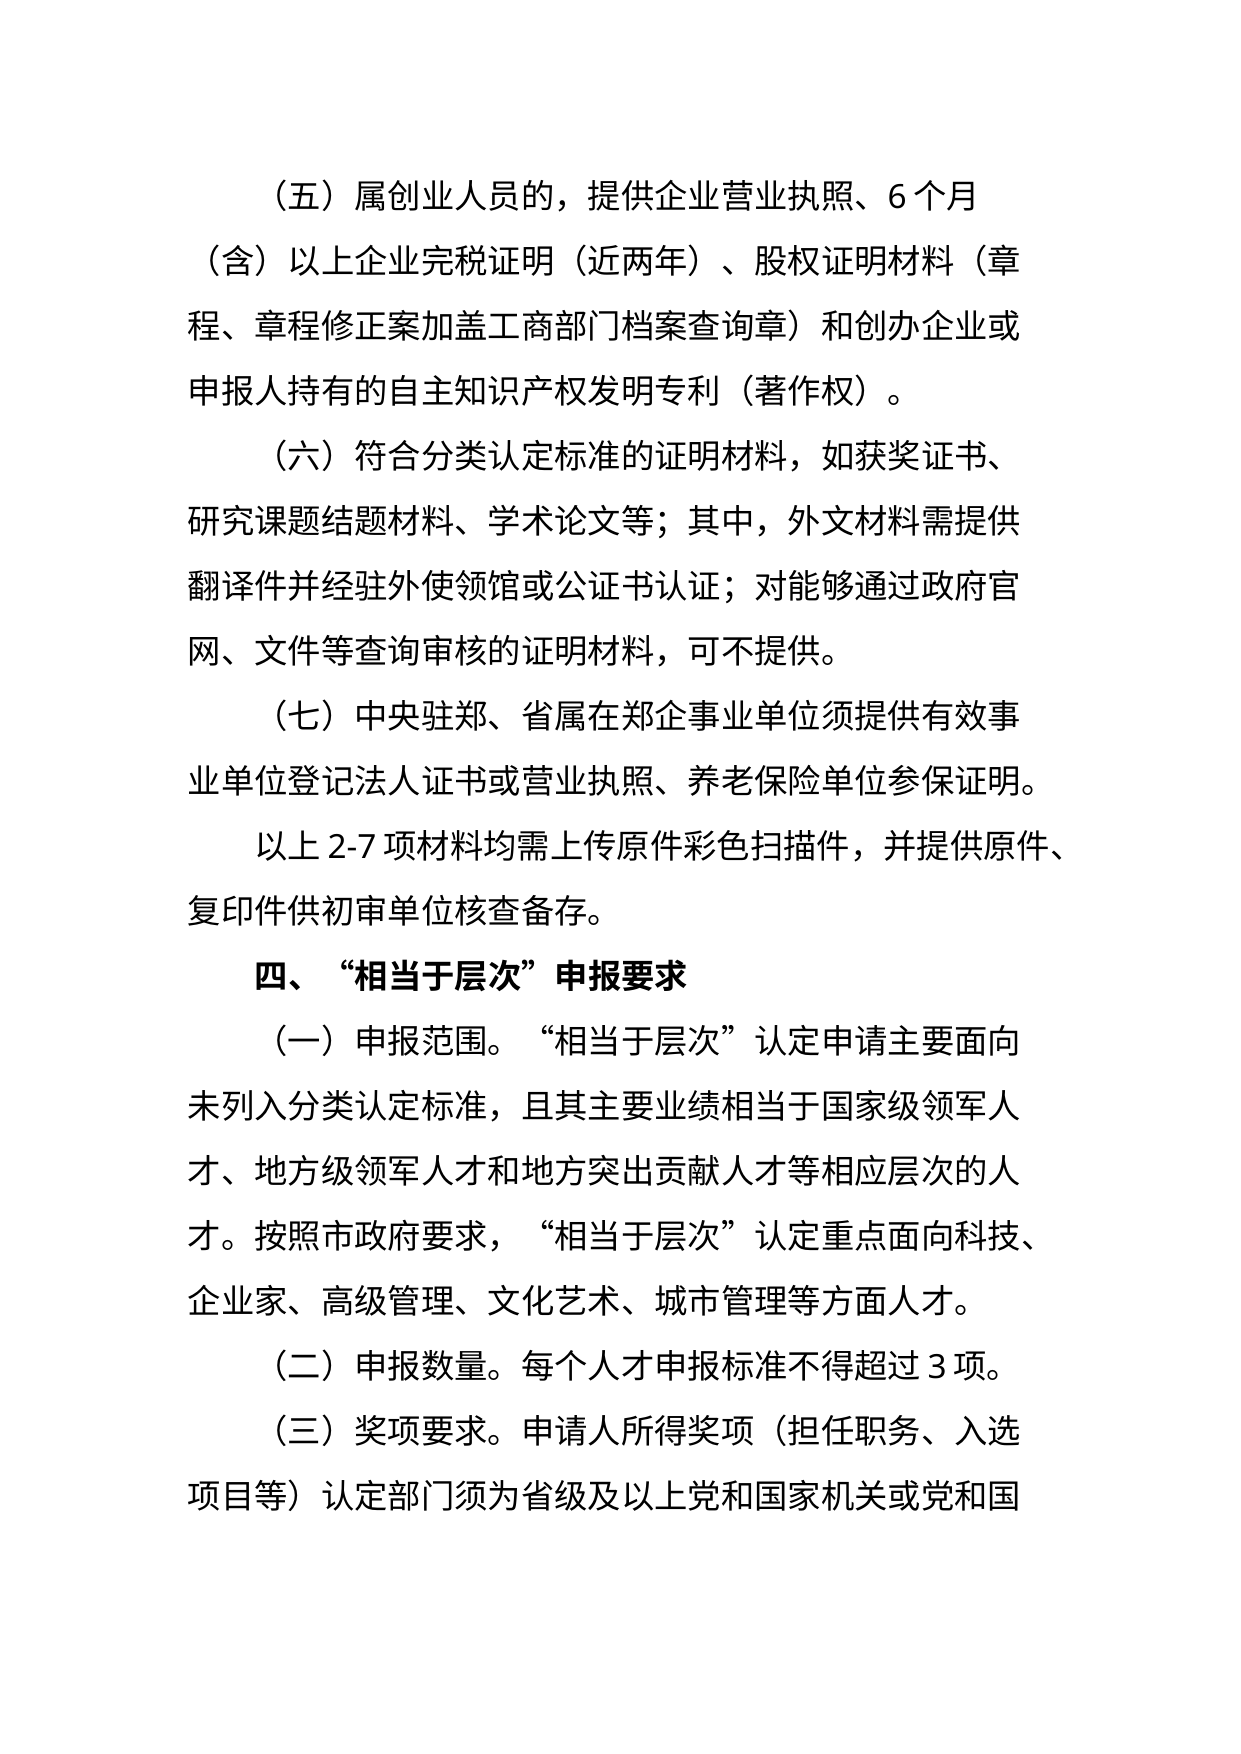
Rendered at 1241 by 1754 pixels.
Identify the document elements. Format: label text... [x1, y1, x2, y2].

text 以上2-7项材料均需上传原件彩色扫描件，并提供原件、复印件供初审单位核查备存。 [187, 812, 1053, 942]
text （一）申报范围。“相当于层次”认定申请主要面向未列入分类认定标准，且其主要业绩相当于国家级领军人才、地方级领军人才和地方突出贡献人才等相应层次的人才。按照市政府要求，“相当于层次”认定重点面向科技、企业家、高级管理、文化艺术、城市管理等方面人才。 [187, 1007, 1053, 1332]
text （七）中央驻郑、省属在郑企事业单位须提供有效事业单位登记法人证书或营业执照、养老保险单位参保证明。 [187, 682, 1053, 812]
text （五）属创业人员的，提供企业营业执照、6个月（含）以上企业完税证明（近两年）、股权证明材料（章程、章程修正案加盖工商部门档案查询章）和创办企业或申报人持有的自主知识产权发明专利（著作权）。 [187, 162, 1053, 422]
text （二）申报数量。每个人才申报标准不得超过3项。 [187, 1332, 1053, 1397]
text （六）符合分类认定标准的证明材料，如获奖证书、研究课题结题材料、学术论文等；其中，外文材料需提供翻译件并经驻外使领馆或公证书认证；对能够通过政府官网、文件等查询审核的证明材料，可不提供。 [187, 422, 1053, 682]
text 四、“相当于层次”申报要求 [187, 942, 1053, 1007]
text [187, 1397, 1053, 1527]
